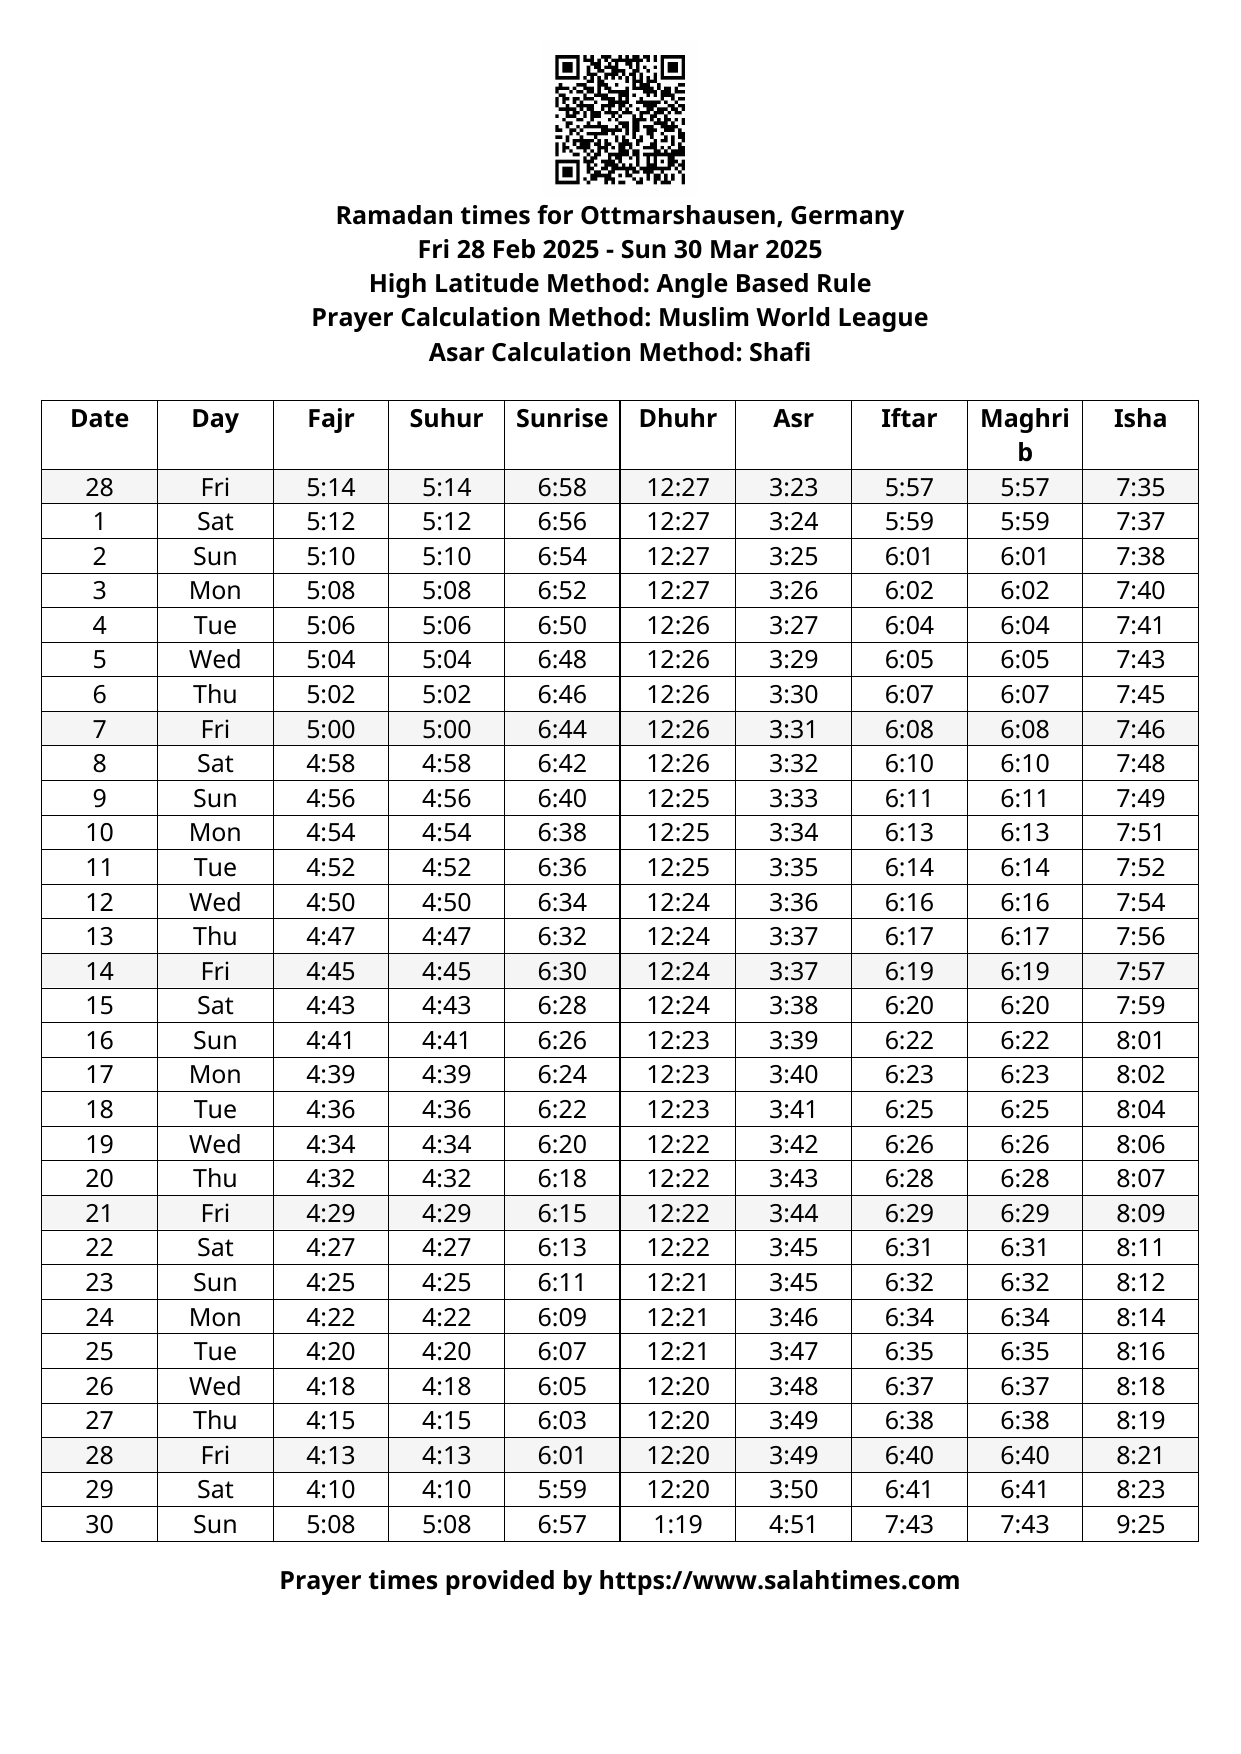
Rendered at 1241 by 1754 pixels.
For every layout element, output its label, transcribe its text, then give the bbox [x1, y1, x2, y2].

table_cell 8:19 [1083, 1404, 1198, 1437]
table_cell 3:49 [736, 1404, 851, 1437]
table_cell 28 [42, 470, 157, 503]
table_cell 6:35 [968, 1334, 1082, 1368]
table_cell 12:23 [621, 1092, 735, 1126]
table_header Isha [1083, 401, 1198, 469]
table_cell 4:45 [274, 954, 388, 987]
table_cell 4:39 [389, 1058, 504, 1091]
table_cell 5:06 [389, 608, 504, 642]
table_cell Sun [158, 1023, 273, 1057]
table_cell 4:22 [389, 1300, 504, 1333]
table_cell 12:24 [621, 954, 735, 987]
table_cell Mon [158, 816, 273, 849]
table_cell 6:15 [505, 1196, 619, 1229]
table_cell 5:12 [389, 504, 504, 538]
table_cell Mon [158, 574, 273, 607]
table_cell 12:27 [621, 504, 735, 538]
table_cell 6:09 [505, 1300, 619, 1333]
table_cell Fri [158, 954, 273, 987]
table_cell 5:10 [389, 539, 504, 572]
table_cell 8:23 [1083, 1473, 1198, 1506]
table_cell 6:25 [852, 1092, 967, 1126]
table_cell 12:26 [621, 677, 735, 711]
table_header Maghrib [968, 401, 1082, 469]
table_cell 6:04 [968, 608, 1082, 642]
table_cell 7:59 [1083, 989, 1198, 1022]
table_cell 6:10 [852, 746, 967, 780]
table_cell 3:31 [736, 712, 851, 745]
table_cell 1:19 [621, 1507, 735, 1541]
table_cell 20 [42, 1161, 157, 1195]
text Prayer Calculation Method: Muslim World League [42, 300, 1198, 334]
table_cell 5:14 [389, 470, 504, 503]
table_cell Tue [158, 1092, 273, 1126]
table_cell 27 [42, 1404, 157, 1437]
table_cell 4:15 [389, 1404, 504, 1437]
table_cell 5 [42, 643, 157, 676]
table_cell 7:43 [1083, 643, 1198, 676]
table_cell 3 [42, 574, 157, 607]
table_cell 6:32 [968, 1265, 1082, 1299]
table_cell 5:00 [389, 712, 504, 745]
table_cell 4:25 [274, 1265, 388, 1299]
table_cell 4:34 [274, 1127, 388, 1160]
table_cell 7:45 [1083, 677, 1198, 711]
table_header Fajr [274, 401, 388, 469]
table_cell 12:21 [621, 1300, 735, 1333]
table_cell 6:28 [968, 1161, 1082, 1195]
table_cell 3:24 [736, 504, 851, 538]
table_cell 4:43 [274, 989, 388, 1022]
table_cell 12:25 [621, 781, 735, 814]
table_cell Thu [158, 677, 273, 711]
table_cell 4:34 [389, 1127, 504, 1160]
table_cell Thu [158, 1161, 273, 1195]
table_cell Sun [158, 1507, 273, 1541]
table_cell 6:28 [852, 1161, 967, 1195]
table_cell Fri [158, 712, 273, 745]
table_cell 6:19 [968, 954, 1082, 987]
table_cell 3:36 [736, 885, 851, 918]
table_cell 12:27 [621, 470, 735, 503]
table_cell 12:20 [621, 1473, 735, 1506]
table_cell 5:06 [274, 608, 388, 642]
table_cell 6:40 [505, 781, 619, 814]
table_cell 9 [42, 781, 157, 814]
table_cell 6:16 [968, 885, 1082, 918]
table_cell 12:25 [621, 850, 735, 884]
table_cell 6:50 [505, 608, 619, 642]
table_header Asr [736, 401, 851, 469]
table_cell 3:33 [736, 781, 851, 814]
table_cell 7:40 [1083, 574, 1198, 607]
table_cell 4:13 [274, 1438, 388, 1472]
table_cell 3:34 [736, 816, 851, 849]
table_cell Sun [158, 539, 273, 572]
table_cell 6:38 [505, 816, 619, 849]
table_cell 1 [42, 504, 157, 538]
table_cell 6:41 [852, 1473, 967, 1506]
table_cell 8:01 [1083, 1023, 1198, 1057]
table_cell 6:58 [505, 470, 619, 503]
table_cell 12:22 [621, 1161, 735, 1195]
table_cell 12:21 [621, 1334, 735, 1368]
table_cell 6:05 [505, 1369, 619, 1402]
table_cell 6:29 [968, 1196, 1082, 1229]
table_cell 3:45 [736, 1231, 851, 1264]
table_cell 7:52 [1083, 850, 1198, 884]
table_cell 7:51 [1083, 816, 1198, 849]
table_cell 10 [42, 816, 157, 849]
table_cell 3:49 [736, 1438, 851, 1472]
table_cell 5:08 [274, 1507, 388, 1541]
table_cell 6:16 [852, 885, 967, 918]
table_cell 6:32 [505, 919, 619, 953]
table_cell 6:08 [852, 712, 967, 745]
table_cell 14 [42, 954, 157, 987]
table_cell 4:47 [389, 919, 504, 953]
table_cell 6:04 [852, 608, 967, 642]
table_cell Thu [158, 1404, 273, 1437]
table_cell 3:43 [736, 1161, 851, 1195]
table_cell 19 [42, 1127, 157, 1160]
table_cell 3:37 [736, 954, 851, 987]
table_cell 8:06 [1083, 1127, 1198, 1160]
table_cell 5:57 [968, 470, 1082, 503]
table_cell Tue [158, 1334, 273, 1368]
table_cell 7:57 [1083, 954, 1198, 987]
table_cell 4:51 [736, 1507, 851, 1541]
table_cell 3:40 [736, 1058, 851, 1091]
table_cell 4:32 [274, 1161, 388, 1195]
table_cell 4:58 [274, 746, 388, 780]
table_cell 3:23 [736, 470, 851, 503]
text Fri 28 Feb 2025 - Sun 30 Mar 2025 [42, 232, 1198, 266]
table_cell 12:27 [621, 574, 735, 607]
table_cell 8:16 [1083, 1334, 1198, 1368]
table_cell Sun [158, 1265, 273, 1299]
table_cell 12:24 [621, 989, 735, 1022]
table_cell 6:32 [852, 1265, 967, 1299]
table_cell 4:36 [274, 1092, 388, 1126]
table_cell 5:04 [389, 643, 504, 676]
table_cell 6:34 [968, 1300, 1082, 1333]
table_cell 3:48 [736, 1369, 851, 1402]
table_cell 5:02 [389, 677, 504, 711]
table_cell 7:38 [1083, 539, 1198, 572]
table_header Iftar [852, 401, 967, 469]
table_cell Sat [158, 746, 273, 780]
table_cell 4:56 [389, 781, 504, 814]
table_cell 29 [42, 1473, 157, 1506]
table_cell 12:25 [621, 816, 735, 849]
table_header Day [158, 401, 273, 469]
table_cell 12:24 [621, 885, 735, 918]
table_cell 3:42 [736, 1127, 851, 1160]
table_cell 5:10 [274, 539, 388, 572]
table_cell 6 [42, 677, 157, 711]
table_cell 4:10 [389, 1473, 504, 1506]
table_cell Fri [158, 470, 273, 503]
table_cell 6:26 [505, 1023, 619, 1057]
table_cell 3:37 [736, 919, 851, 953]
table_cell 4:58 [389, 746, 504, 780]
table_cell 4:29 [274, 1196, 388, 1229]
table_cell 6:30 [505, 954, 619, 987]
table_cell Mon [158, 1300, 273, 1333]
table_cell 25 [42, 1334, 157, 1368]
table_cell 12:22 [621, 1231, 735, 1264]
table_cell 8:04 [1083, 1092, 1198, 1126]
table_cell 8:14 [1083, 1300, 1198, 1333]
table_cell 6:23 [968, 1058, 1082, 1091]
table_cell 5:59 [852, 504, 967, 538]
table_cell 4:52 [389, 850, 504, 884]
table_cell 6:24 [505, 1058, 619, 1091]
table_cell 13 [42, 919, 157, 953]
table_cell 26 [42, 1369, 157, 1402]
table_cell 5:00 [274, 712, 388, 745]
table_cell 6:10 [968, 746, 1082, 780]
table_cell 12:26 [621, 712, 735, 745]
table_cell 6:42 [505, 746, 619, 780]
table_cell 7:37 [1083, 504, 1198, 538]
table_cell 3:27 [736, 608, 851, 642]
table_cell 6:35 [852, 1334, 967, 1368]
table_cell 5:08 [389, 1507, 504, 1541]
table_cell 7:46 [1083, 712, 1198, 745]
table_cell 12:24 [621, 919, 735, 953]
table_cell 12:20 [621, 1404, 735, 1437]
table_cell 8:12 [1083, 1265, 1198, 1299]
table_cell 6:14 [852, 850, 967, 884]
table_cell Wed [158, 1369, 273, 1402]
table_cell 3:45 [736, 1265, 851, 1299]
table_cell 3:32 [736, 746, 851, 780]
table_cell Fri [158, 1196, 273, 1229]
table_cell 6:22 [505, 1092, 619, 1126]
table_cell 4:54 [274, 816, 388, 849]
table_cell 6:41 [968, 1473, 1082, 1506]
table_cell 12:23 [621, 1023, 735, 1057]
table_cell 6:38 [852, 1404, 967, 1437]
table_cell 5:02 [274, 677, 388, 711]
table_header Sunrise [505, 401, 619, 469]
table_cell 3:44 [736, 1196, 851, 1229]
table_cell 4:15 [274, 1404, 388, 1437]
table_cell 6:07 [852, 677, 967, 711]
table_cell Sun [158, 781, 273, 814]
table_cell Mon [158, 1058, 273, 1091]
table_cell 3:38 [736, 989, 851, 1022]
table_cell 30 [42, 1507, 157, 1541]
table_cell 4 [42, 608, 157, 642]
table_cell Sat [158, 1473, 273, 1506]
table_cell 3:50 [736, 1473, 851, 1506]
table_cell Sat [158, 504, 273, 538]
table_cell 6:11 [968, 781, 1082, 814]
table_cell 6:26 [852, 1127, 967, 1160]
table_cell 2 [42, 539, 157, 572]
table_cell 12:26 [621, 643, 735, 676]
table_cell 6:23 [852, 1058, 967, 1091]
table_cell 6:01 [505, 1438, 619, 1472]
table_cell 6:03 [505, 1404, 619, 1437]
table_cell 6:48 [505, 643, 619, 676]
table_cell 12:27 [621, 539, 735, 572]
table_cell Tue [158, 608, 273, 642]
table_cell 8:09 [1083, 1196, 1198, 1229]
table_cell Tue [158, 850, 273, 884]
table_header Date [42, 401, 157, 469]
table_cell 8:02 [1083, 1058, 1198, 1091]
table_cell 12:20 [621, 1438, 735, 1472]
table_cell 6:34 [852, 1300, 967, 1333]
table_cell 6:14 [968, 850, 1082, 884]
table_cell 4:50 [389, 885, 504, 918]
table_cell 6:17 [852, 919, 967, 953]
table_cell Wed [158, 643, 273, 676]
table_cell 12:22 [621, 1127, 735, 1160]
table_cell 6:22 [968, 1023, 1082, 1057]
table_cell 4:13 [389, 1438, 504, 1472]
table_cell 4:20 [274, 1334, 388, 1368]
table_cell 22 [42, 1231, 157, 1264]
table_cell 3:30 [736, 677, 851, 711]
text Ramadan times for Ottmarshausen, Germany [42, 198, 1198, 232]
table_cell 6:52 [505, 574, 619, 607]
table_cell 6:20 [505, 1127, 619, 1160]
table_cell 6:25 [968, 1092, 1082, 1126]
table_cell Fri [158, 1438, 273, 1472]
table_cell 4:20 [389, 1334, 504, 1368]
table_cell 4:43 [389, 989, 504, 1022]
table_cell 6:37 [968, 1369, 1082, 1402]
table_cell 5:12 [274, 504, 388, 538]
table_cell 12:21 [621, 1265, 735, 1299]
table_cell 6:26 [968, 1127, 1082, 1160]
text Asar Calculation Method: Shafi [42, 334, 1198, 368]
picture [542, 41, 699, 198]
table_cell 21 [42, 1196, 157, 1229]
table_cell 6:07 [505, 1334, 619, 1368]
table_cell 4:52 [274, 850, 388, 884]
table_cell 4:18 [274, 1369, 388, 1402]
table_cell 4:56 [274, 781, 388, 814]
table_cell 6:28 [505, 989, 619, 1022]
table_cell 6:57 [505, 1507, 619, 1541]
table_cell 6:56 [505, 504, 619, 538]
table_cell 6:38 [968, 1404, 1082, 1437]
table_cell 4:45 [389, 954, 504, 987]
table_cell 3:47 [736, 1334, 851, 1368]
table_cell 7:41 [1083, 608, 1198, 642]
table_cell 4:39 [274, 1058, 388, 1091]
table_cell 6:02 [968, 574, 1082, 607]
table_cell 6:31 [852, 1231, 967, 1264]
table_cell 15 [42, 989, 157, 1022]
table_cell Sat [158, 1231, 273, 1264]
table_cell 12:26 [621, 746, 735, 780]
table_header Dhuhr [621, 401, 735, 469]
table_cell 6:40 [968, 1438, 1082, 1472]
table_cell Thu [158, 919, 273, 953]
table_cell 6:07 [968, 677, 1082, 711]
table_cell 6:11 [505, 1265, 619, 1299]
table_cell 4:25 [389, 1265, 504, 1299]
table_cell 6:13 [852, 816, 967, 849]
table_cell 8:18 [1083, 1369, 1198, 1402]
table_cell 6:20 [852, 989, 967, 1022]
table_cell 4:41 [274, 1023, 388, 1057]
table_cell 5:04 [274, 643, 388, 676]
table_cell Wed [158, 885, 273, 918]
table_cell 7:54 [1083, 885, 1198, 918]
table_cell 3:25 [736, 539, 851, 572]
table_cell 12:20 [621, 1369, 735, 1402]
text Prayer times provided by https://www.salahtimes.com [42, 1563, 1198, 1597]
table_cell 6:31 [968, 1231, 1082, 1264]
table_cell 4:50 [274, 885, 388, 918]
table_cell 6:02 [852, 574, 967, 607]
table_cell 28 [42, 1438, 157, 1472]
table_cell 6:36 [505, 850, 619, 884]
table_cell 7 [42, 712, 157, 745]
table_cell 7:43 [968, 1507, 1082, 1541]
table_cell 4:27 [389, 1231, 504, 1264]
table_cell 17 [42, 1058, 157, 1091]
table_cell 12:22 [621, 1196, 735, 1229]
table_cell 7:56 [1083, 919, 1198, 953]
table_cell 5:57 [852, 470, 967, 503]
table_cell 6:40 [852, 1438, 967, 1472]
table_cell 6:18 [505, 1161, 619, 1195]
table_cell 4:36 [389, 1092, 504, 1126]
table_cell 5:08 [274, 574, 388, 607]
text High Latitude Method: Angle Based Rule [42, 266, 1198, 300]
table_cell 4:22 [274, 1300, 388, 1333]
table_cell 4:32 [389, 1161, 504, 1195]
table_cell 7:35 [1083, 470, 1198, 503]
table_cell 12 [42, 885, 157, 918]
table_cell 16 [42, 1023, 157, 1057]
table_cell 8:11 [1083, 1231, 1198, 1264]
table_cell 4:47 [274, 919, 388, 953]
table_cell 4:18 [389, 1369, 504, 1402]
table_cell 6:34 [505, 885, 619, 918]
table_cell 5:59 [505, 1473, 619, 1506]
table_cell 11 [42, 850, 157, 884]
table_cell 6:44 [505, 712, 619, 745]
table_cell 8:21 [1083, 1438, 1198, 1472]
table_cell 3:26 [736, 574, 851, 607]
table_cell 3:39 [736, 1023, 851, 1057]
table_cell 6:05 [968, 643, 1082, 676]
table_cell 6:22 [852, 1023, 967, 1057]
table_cell 6:11 [852, 781, 967, 814]
table_cell 23 [42, 1265, 157, 1299]
table_cell 3:41 [736, 1092, 851, 1126]
table_cell 6:01 [968, 539, 1082, 572]
table_cell 24 [42, 1300, 157, 1333]
table_cell 8:07 [1083, 1161, 1198, 1195]
table_cell 6:17 [968, 919, 1082, 953]
table_cell 3:29 [736, 643, 851, 676]
table_cell 6:08 [968, 712, 1082, 745]
table_cell 4:41 [389, 1023, 504, 1057]
table_cell 18 [42, 1092, 157, 1126]
table_cell 6:05 [852, 643, 967, 676]
table_cell 6:13 [968, 816, 1082, 849]
table_cell 4:54 [389, 816, 504, 849]
table_cell 6:37 [852, 1369, 967, 1402]
table_cell 7:43 [852, 1507, 967, 1541]
table_cell 6:19 [852, 954, 967, 987]
table_cell 6:54 [505, 539, 619, 572]
table_cell 12:23 [621, 1058, 735, 1091]
table_header Suhur [389, 401, 504, 469]
table_cell 4:29 [389, 1196, 504, 1229]
table_cell 7:48 [1083, 746, 1198, 780]
table_cell 5:59 [968, 504, 1082, 538]
table_cell 6:13 [505, 1231, 619, 1264]
table_cell Wed [158, 1127, 273, 1160]
table_cell 6:29 [852, 1196, 967, 1229]
table_cell Sat [158, 989, 273, 1022]
table_cell 12:26 [621, 608, 735, 642]
table_cell 6:01 [852, 539, 967, 572]
table_cell 5:08 [389, 574, 504, 607]
table_cell 4:27 [274, 1231, 388, 1264]
table_cell 3:35 [736, 850, 851, 884]
table_cell 8 [42, 746, 157, 780]
table_cell 6:20 [968, 989, 1082, 1022]
table_cell 9:25 [1083, 1507, 1198, 1541]
table_cell 7:49 [1083, 781, 1198, 814]
table_cell 3:46 [736, 1300, 851, 1333]
table_cell 5:14 [274, 470, 388, 503]
table_cell 6:46 [505, 677, 619, 711]
table_cell 4:10 [274, 1473, 388, 1506]
